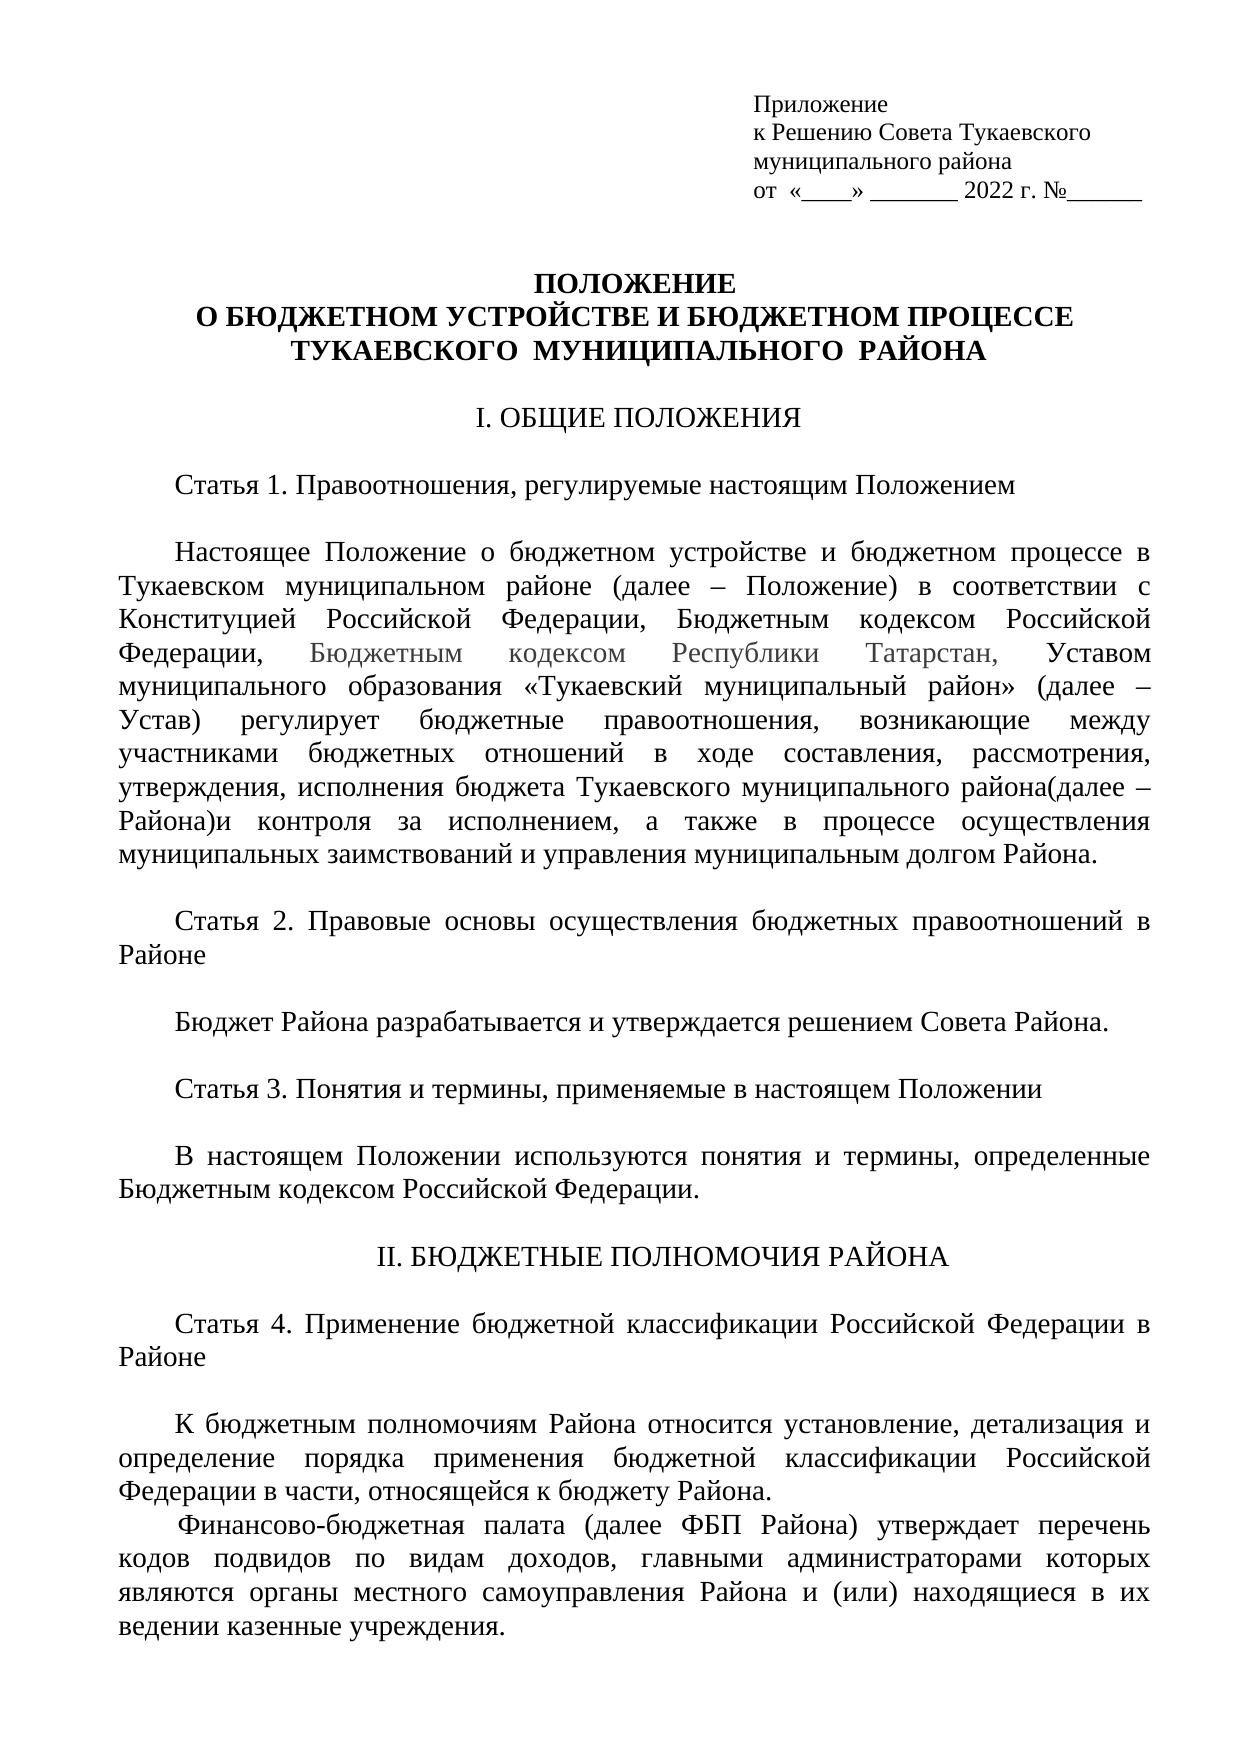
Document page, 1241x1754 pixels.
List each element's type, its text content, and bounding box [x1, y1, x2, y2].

text Финансово-бюджетная палата (далее ФБП Района) утверждает перечень кодов подвидов по видам доходов, главными администраторами которых являются органы местного самоуправления Района и (или) находящиеся в их ведении казенные учреждения. [118, 1507, 1152, 1641]
text Статья 3. Понятия и термины, применяемые в настоящем Положении [118, 1071, 1152, 1104]
title ПОЛОЖЕНИЕ [118, 266, 1152, 299]
text II. БЮДЖЕТНЫЕ ПОЛНОМОЧИЯ РАЙОНА [118, 1239, 1152, 1272]
text Статья 4. Применение бюджетной классификации Российской Федерации в Районе [118, 1306, 1152, 1373]
text Статья 2. Правовые основы осуществления бюджетных правоотношений в Районе [118, 903, 1152, 970]
text К бюджетным полномочиям Района относится установление, детализация и определение порядка применения бюджетной классификации Российской Федерации в части, относящейся к бюджету Района. [118, 1406, 1152, 1507]
text I. ОБЩИЕ ПОЛОЖЕНИЯ [118, 400, 1152, 434]
text от «____» _______ 2022 г. №______ [753, 175, 1152, 204]
text к Решению Совета Тукаевского муниципального района [753, 117, 1152, 175]
text Бюджет Района разрабатывается и утверждается решением Совета Района. [118, 1004, 1152, 1037]
text Приложение [753, 89, 1152, 117]
text Статья 1. Правоотношения, регулируемые настоящим Положением [118, 467, 1152, 501]
text В настоящем Положении используются понятия и термины, определенные Бюджетным кодексом Российской Федерации. [118, 1138, 1152, 1205]
title О БЮДЖЕТНОМ УСТРОЙСТВЕ И БЮДЖЕТНОМ ПРОЦЕССЕ [118, 299, 1152, 333]
title ТУКАЕВСКОГО МУНИЦИПАЛЬНОГО РАЙОНА [118, 333, 1152, 367]
text Настоящее Положение о бюджетном устройстве и бюджетном процессе в Тукаевском муниципальном районе (далее – Положение) в соответствии с Конституцией Российской Федерации, Бюджетным кодексом Российской Федерации, Бюджетным кодексом Республики Татарстан, Уставом муниципального образования «Тукаевский муниципальный район» (далее – Устав) регулирует бюджетные правоотношения, возникающие между участниками бюджетных отношений в ходе составления, рассмотрения, утверждения, исполнения бюджета Тукаевского муниципального района(далее –Района)и контроля за исполнением, а также в процессе осуществления муниципальных заимствований и управления муниципальным долгом Района. [118, 534, 1152, 870]
